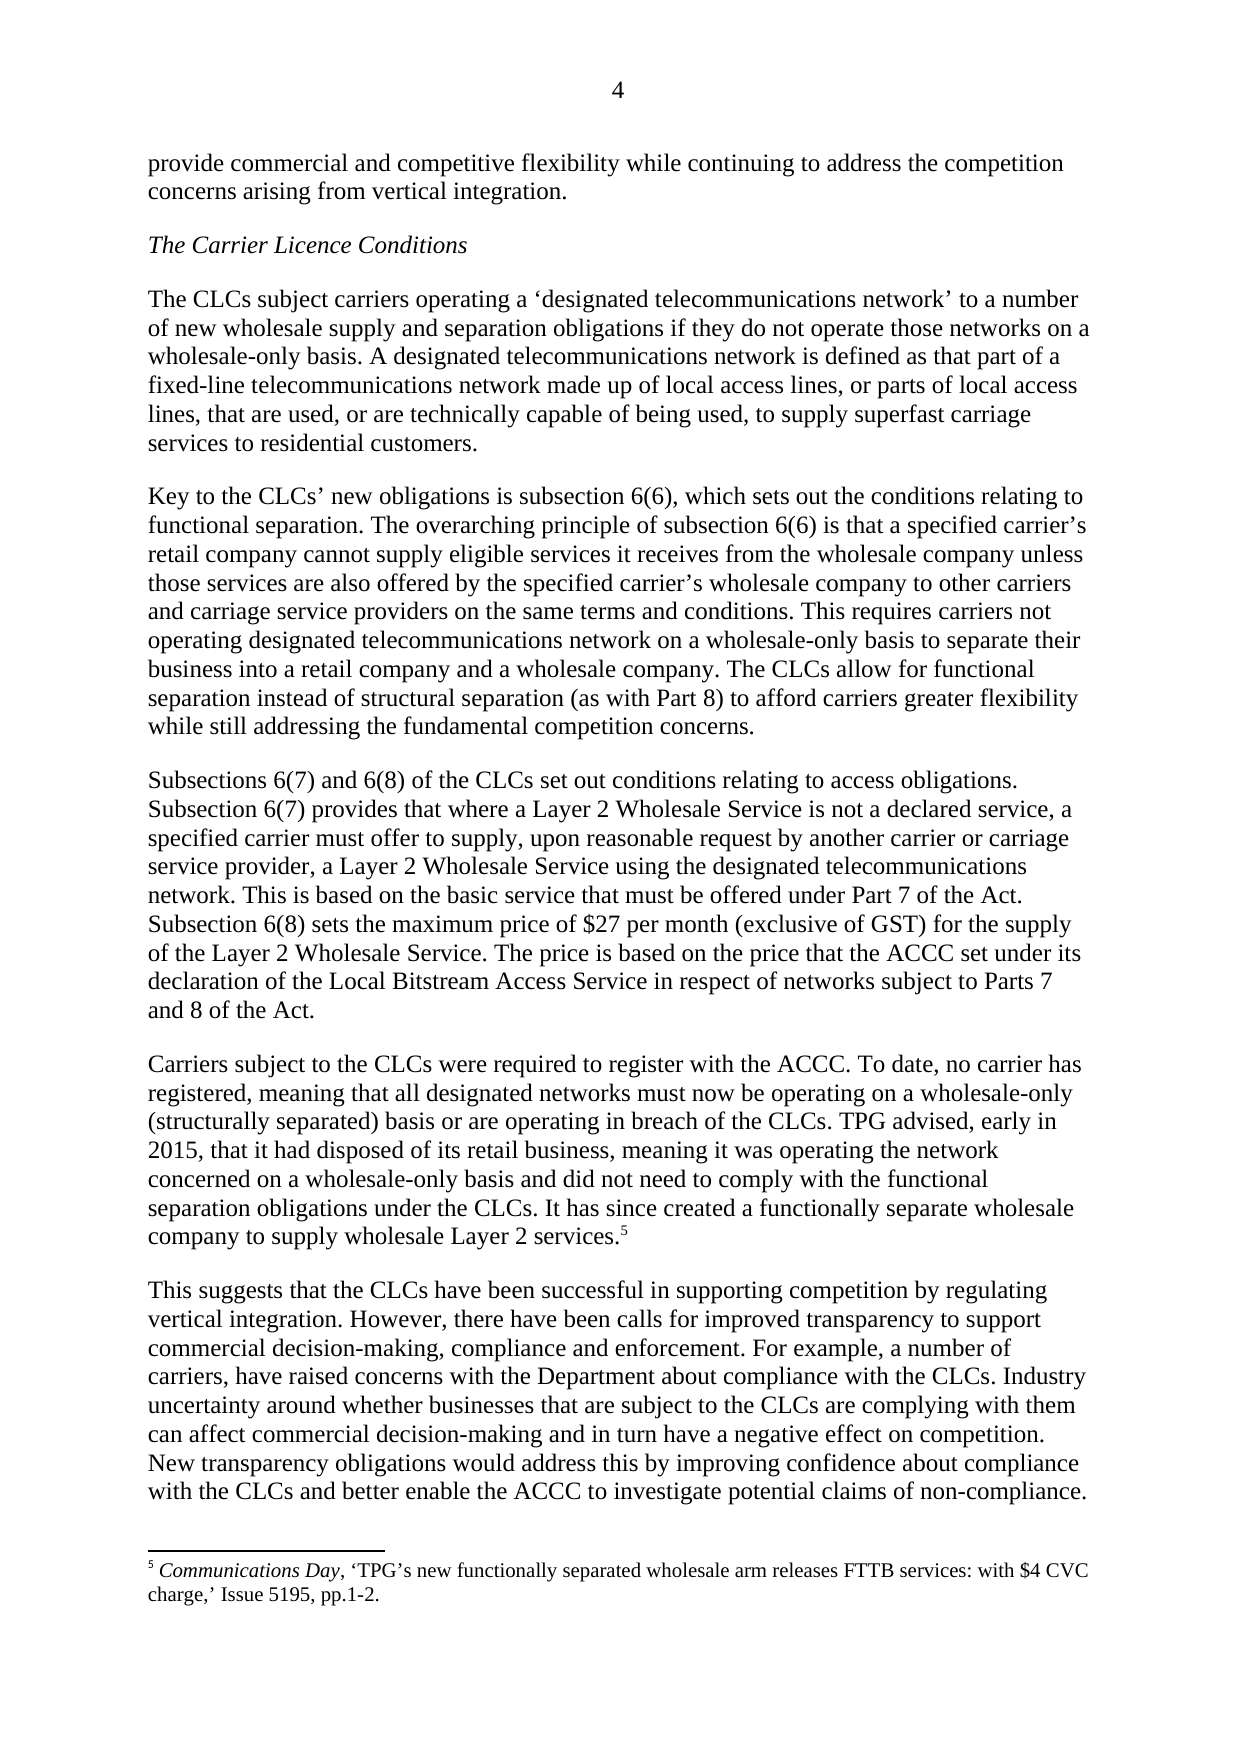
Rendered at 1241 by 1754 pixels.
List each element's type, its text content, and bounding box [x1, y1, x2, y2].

text Subsections 6(7) and 6(8) of the CLCs set out conditions relating to access obligations. Subsection 6(7) provides that where a Layer 2 Wholesale Service is not a declared service, a specified carrier must offer to supply, upon reasonable request by another carrier or carriage service provider, a Layer 2 Wholesale Service using the designated telecommunications network. This is based on the basic service that must be offered under Part 7 of the Act. Subsection 6(8) sets the maximum price of $27 per month (exclusive of GST) for the supply of the Layer 2 Wholesale Service. The price is based on the price that the ACCC set under its declaration of the Local Bitstream Access Service in respect of networks subject to Parts 7 and 8 of the Act. [148, 765, 1092, 1024]
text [148, 148, 1092, 205]
text The CLCs subject carriers operating a ‘designated telecommunications network’ to a number of new wholesale supply and separation obligations if they do not operate those networks on a wholesale-only basis. A designated telecommunications network is defined as that part of a fixed-line telecommunications network made up of local access lines, or parts of local access lines, that are used, or are technically capable of being used, to supply superfast carriage services to residential customers. [148, 284, 1092, 456]
text Key to the CLCs’ new obligations is subsection 6(6), which sets out the conditions relating to functional separation. The overarching principle of subsection 6(6) is that a specified carrier’s retail company cannot supply eligible services it receives from the wholesale company unless those services are also offered by the specified carrier’s wholesale company to other carriers and carriage service providers on the same terms and conditions. This requires carriers not operating designated telecommunications network on a wholesale-only basis to separate their business into a retail company and a wholesale company. The CLCs allow for functional separation instead of structural separation (as with Part 8) to afford carriers greater flexibility while still addressing the fundamental competition concerns. [148, 481, 1092, 740]
text Carriers subject to the CLCs were required to register with the ACCC. To date, no carrier has registered, meaning that all designated networks must now be operating on a wholesale-only (structurally separated) basis or are operating in breach of the CLCs. TPG advised, early in 2015, that it had disposed of its retail business, meaning it was operating the network concerned on a wholesale-only basis and did not need to comply with the functional separation obligations under the CLCs. It has since created a functionally separate wholesale company to supply wholesale Layer 2 services. [148, 1049, 1092, 1250]
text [148, 1275, 1092, 1505]
text The Carrier Licence Conditions [148, 230, 1092, 259]
